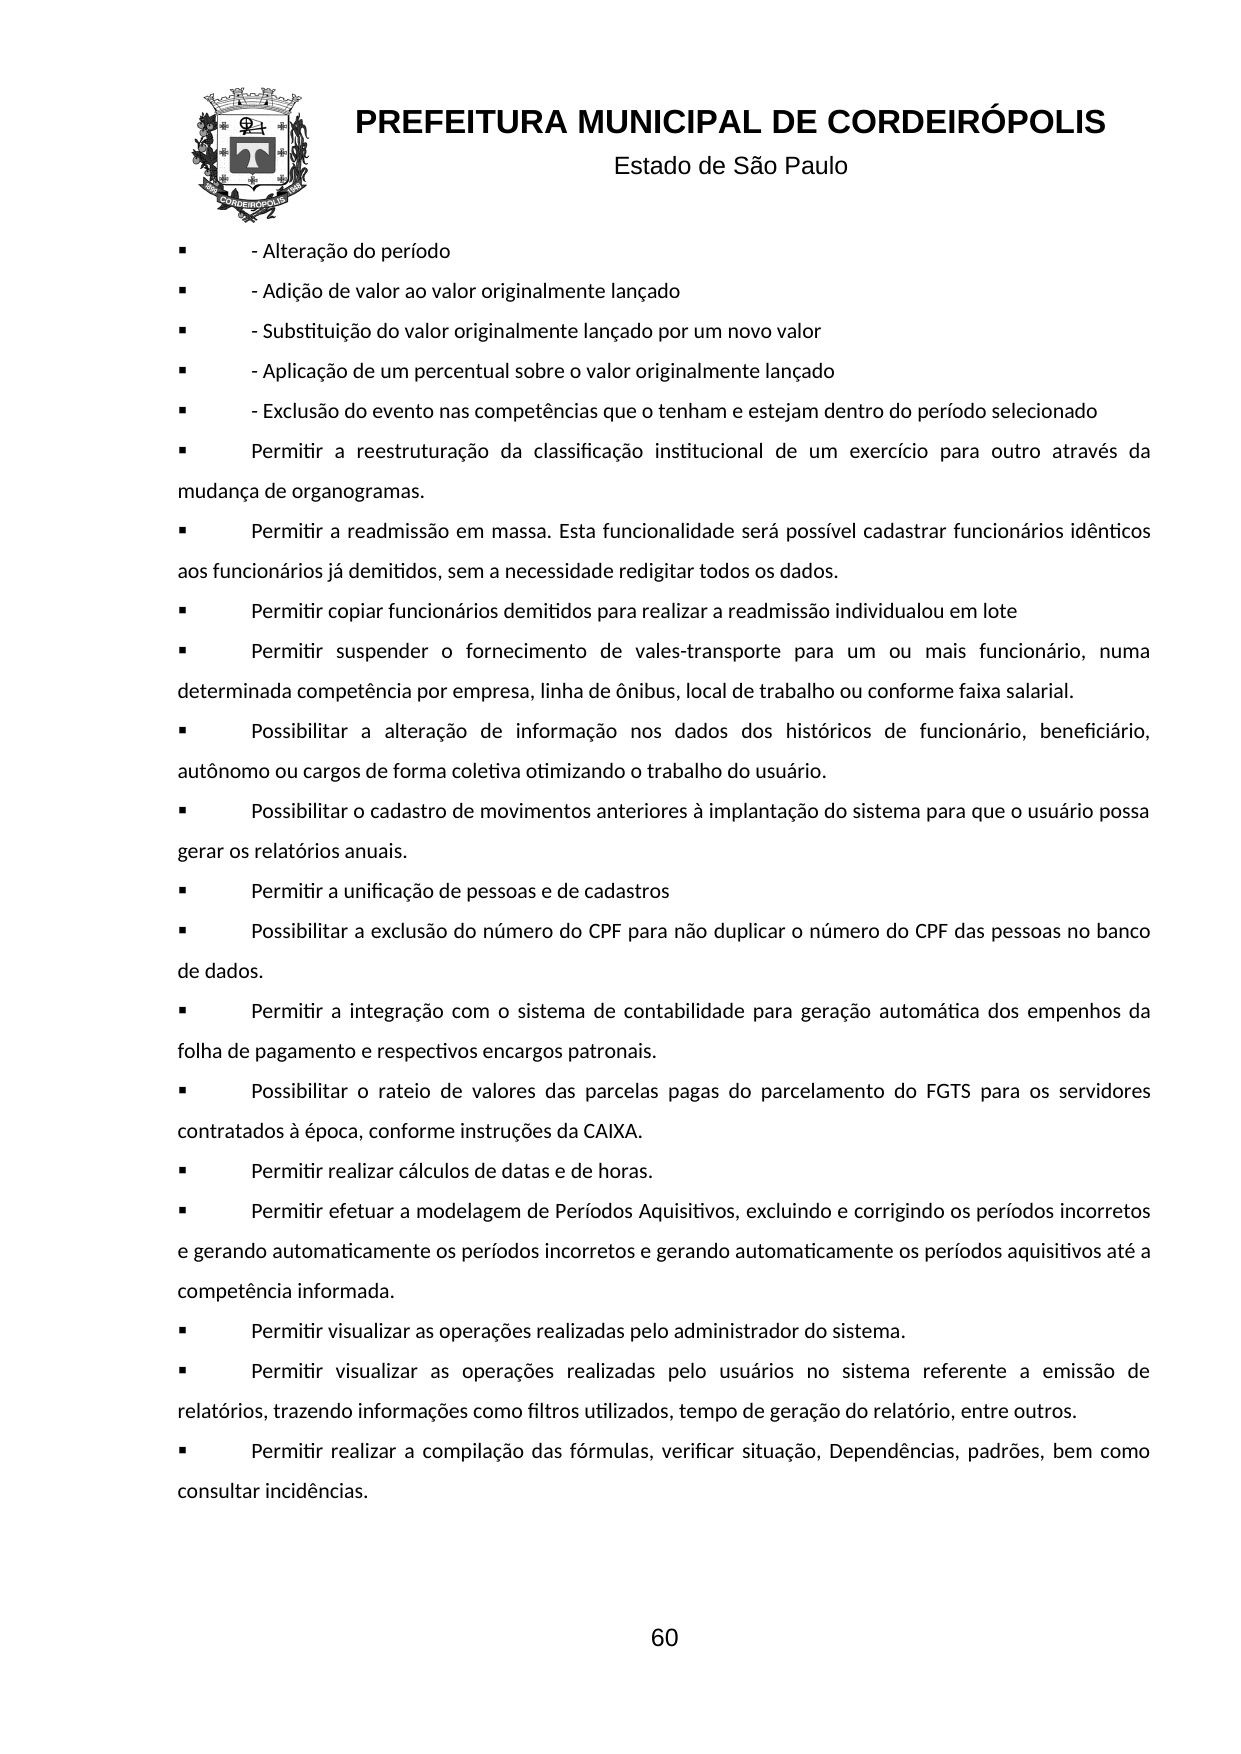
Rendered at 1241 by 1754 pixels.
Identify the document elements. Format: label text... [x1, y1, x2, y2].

list Permitir copiar funcionários demitidos para realizar a readmissão individualou em lote [177, 597, 1152, 623]
list Permitir realizar cálculos de datas e de horas. [177, 1157, 1152, 1183]
list Permitir a readmissão em massa. Esta funcionalidade será possível cadastrar funcionários idênticos aos funcionários já demitidos, sem a necessidade redigitar todos os dados. [177, 517, 1152, 583]
list - Exclusão do evento nas competências que o tenham e estejam dentro do período selecionado [177, 397, 1152, 423]
list - Adição de valor ao valor originalmente lançado [177, 277, 1152, 303]
list Possibilitar a exclusão do número do CPF para não duplicar o número do CPF das pessoas no banco de dados. [177, 917, 1152, 983]
list Permitir a unificação de pessoas e de cadastros [177, 877, 1152, 903]
list Permitir suspender o fornecimento de vales-transporte para um ou mais funcionário, numa determinada competência por empresa, linha de ônibus, local de trabalho ou conforme faixa salarial. [177, 637, 1152, 703]
list Permitir visualizar as operações realizadas pelo usuários no sistema referente a emissão de relatórios, trazendo informações como filtros utilizados, tempo de geração do relatório, entre outros. [177, 1357, 1152, 1423]
list Possibilitar o rateio de valores das parcelas pagas do parcelamento do FGTS para os servidores contratados à época, conforme instruções da CAIXA. [177, 1077, 1152, 1143]
list - Alteração do período [177, 237, 1152, 263]
list Permitir a reestruturação da classificação institucional de um exercício para outro através da mudança de organogramas. [177, 437, 1152, 503]
list Possibilitar a alteração de informação nos dados dos históricos de funcionário, beneficiário, autônomo ou cargos de forma coletiva otimizando o trabalho do usuário. [177, 717, 1152, 783]
list Permitir visualizar as operações realizadas pelo administrador do sistema. [177, 1317, 1152, 1343]
list Permitir realizar a compilação das fórmulas, verificar situação, Dependências, padrões, bem como consultar incidências. [177, 1437, 1152, 1503]
list Permitir efetuar a modelagem de Períodos Aquisitivos, excluindo e corrigindo os períodos incorretos e gerando automaticamente os períodos incorretos e gerando automaticamente os períodos aquisitivos até a competência informada. [177, 1197, 1152, 1303]
list Permitir a integração com o sistema de contabilidade para geração automática dos empenhos da folha de pagamento e respectivos encargos patronais. [177, 997, 1152, 1063]
list - Substituição do valor originalmente lançado por um novo valor [177, 317, 1152, 343]
list - Aplicação de um percentual sobre o valor originalmente lançado [177, 357, 1152, 383]
list Possibilitar o cadastro de movimentos anteriores à implantação do sistema para que o usuário possa gerar os relatórios anuais. [177, 797, 1152, 863]
